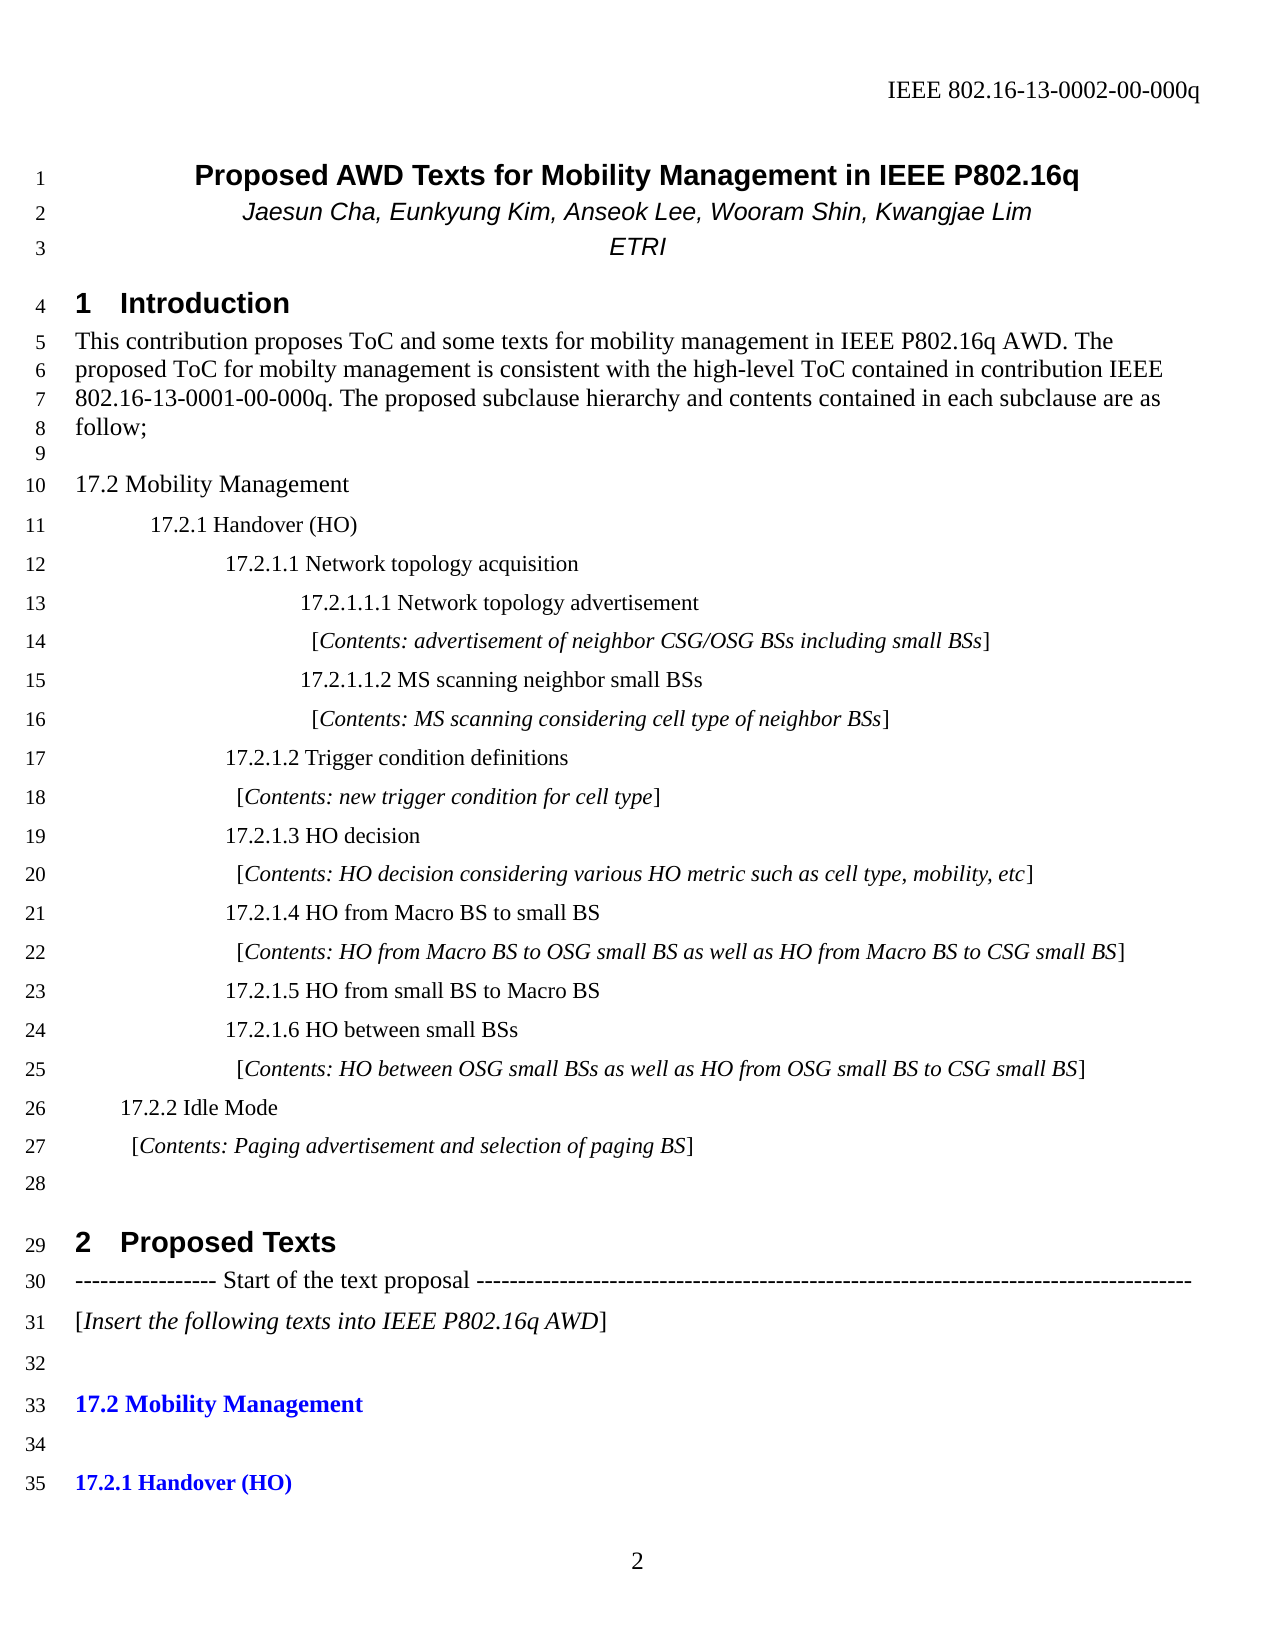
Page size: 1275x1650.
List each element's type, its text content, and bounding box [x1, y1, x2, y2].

text 17.2.1.3 HO decision [225, 822, 1200, 848]
text 17.2.1.1 Network topology acquisition [225, 550, 1200, 576]
text 17.2.1 Handover (HO) [75, 1469, 1200, 1495]
text [Contents: HO between OSG small BSs as well as HO from OSG small BS to CSG small BS] [225, 1055, 1200, 1081]
text ----------------- Start of the text proposal -------------------------------------------------------------------------------------- [75, 1265, 1200, 1294]
text This contribution proposes ToC and some texts for mobility management in IEEE P802.16q AWD. The proposed ToC for mobilty management is consistent with the high-level ToC contained in contribution IEEE 802.16-13-0001-00-000q. The proposed subclause hierarchy and contents contained in each subclause are as follow; [75, 326, 1200, 441]
text 17.2.1.5 HO from small BS to Macro BS [225, 977, 1200, 1003]
text 17.2 Mobility Management [75, 1389, 1200, 1417]
subtitle Introduction [75, 286, 1200, 319]
text 17.2.1 Handover (HO) [150, 511, 1200, 537]
text 17.2.1.6 HO between small BSs [225, 1016, 1200, 1042]
subtitle Proposed Texts [75, 1225, 1200, 1259]
subtitle ETRI [75, 232, 1200, 261]
text [Contents: HO from Macro BS to OSG small BS as well as HO from Macro BS to CSG small BS] [225, 938, 1200, 964]
text 17.2.1.1.1 Network topology advertisement [300, 588, 1200, 615]
text [Contents: HO decision considering various HO metric such as cell type, mobility, etc] [225, 861, 1200, 887]
text [Contents: Paging advertisement and selection of paging BS] [120, 1132, 1200, 1159]
text 17.2 Mobility Management [75, 469, 1200, 498]
text 17.2.1.2 Trigger condition definitions [225, 744, 1200, 770]
text 17.2.2 Idle Mode [120, 1094, 1200, 1120]
subtitle Proposed AWD Texts for Mobility Management in IEEE P802.16q [75, 157, 1200, 191]
text [Contents: new trigger condition for cell type] [225, 783, 1200, 809]
text 17.2.1.4 HO from Macro BS to small BS [225, 899, 1200, 926]
text [Contents: MS scanning considering cell type of neighbor BSs] [300, 705, 1200, 731]
text [Insert the following texts into IEEE P802.16q AWD] [75, 1306, 1200, 1335]
subtitle Jaesun Cha, Eunkyung Kim, Anseok Lee, Wooram Shin, Kwangjae Lim [75, 197, 1200, 226]
text [Contents: advertisement of neighbor CSG/OSG BSs including small BSs] [300, 627, 1200, 654]
text 17.2.1.1.2 MS scanning neighbor small BSs [300, 666, 1200, 693]
